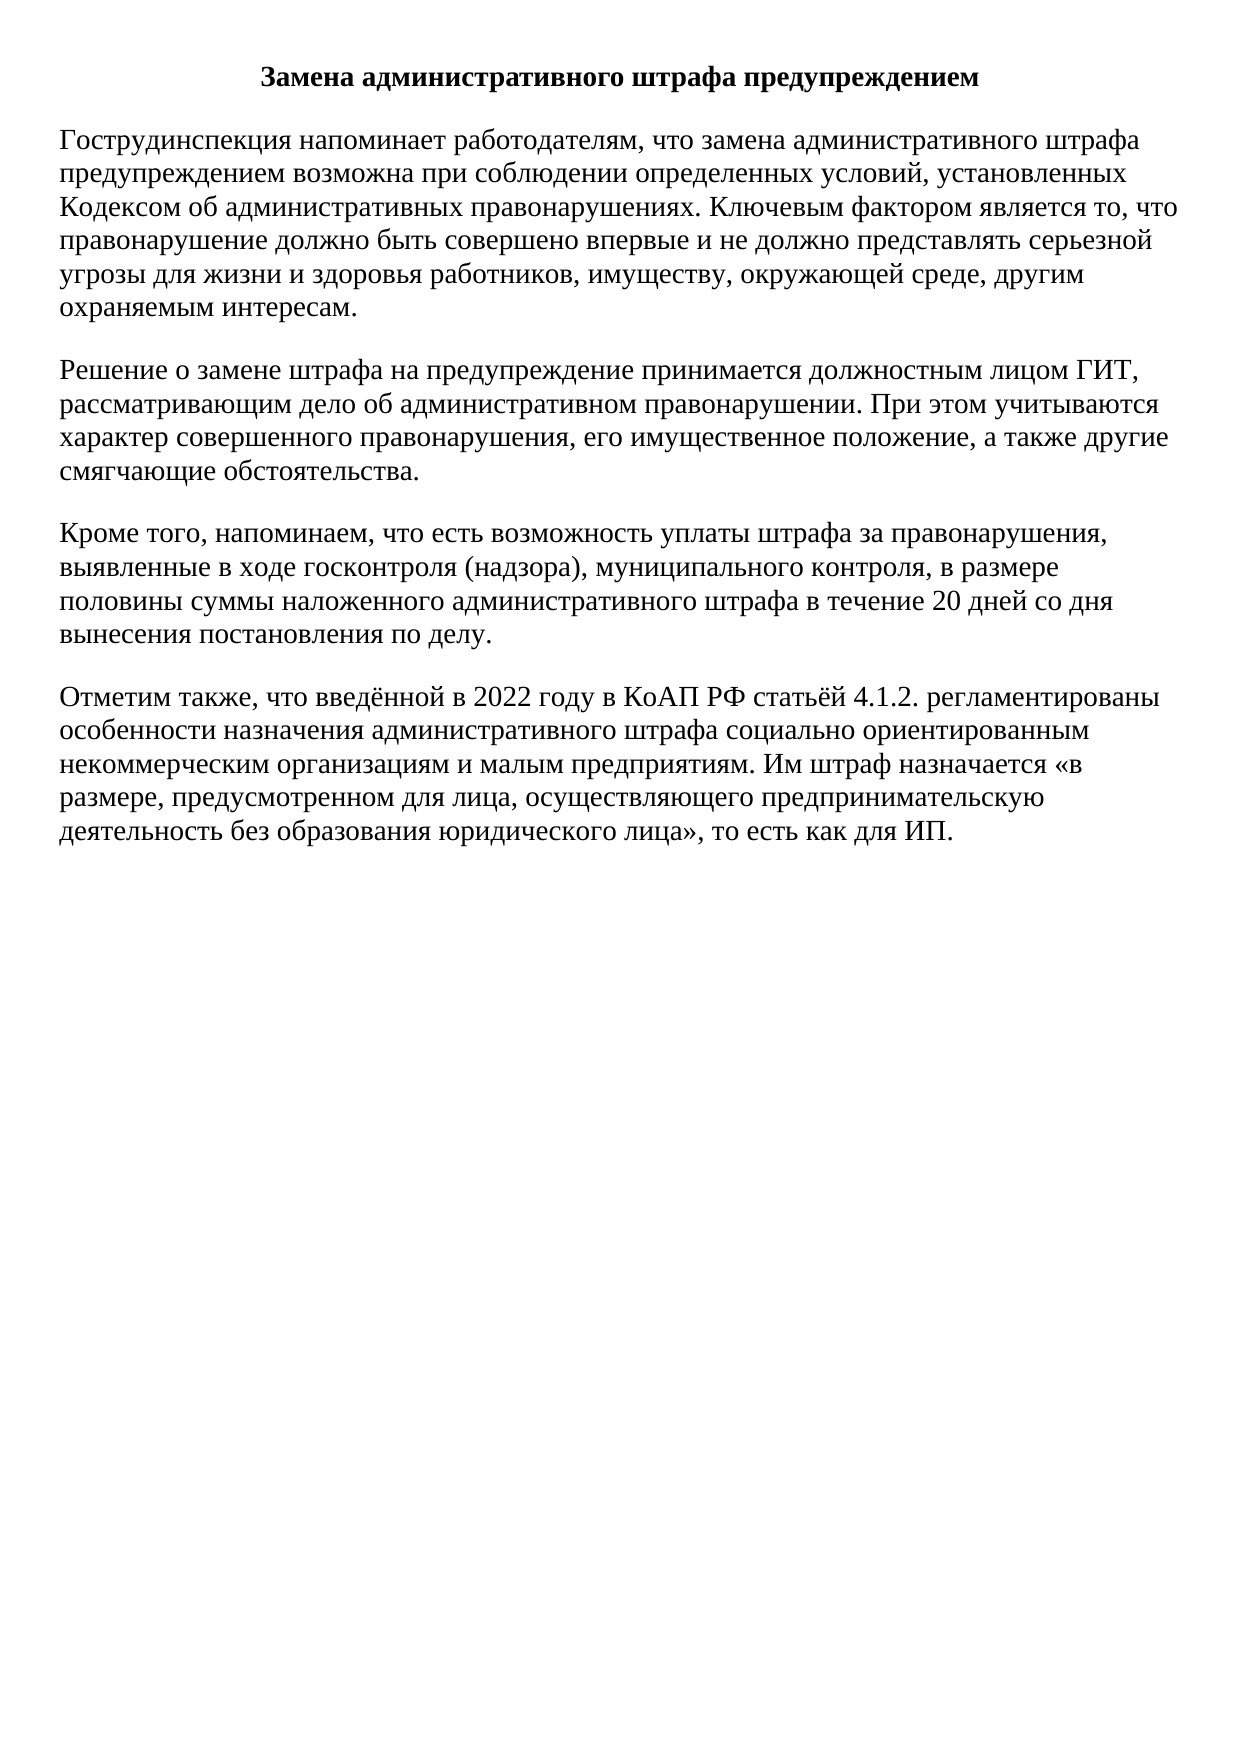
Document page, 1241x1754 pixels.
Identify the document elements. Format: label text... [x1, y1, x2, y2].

text Решение о замене штрафа на предупреждение принимается должностным лицом ГИТ, рассматривающим дело об административном правонарушении. При этом учитываются характер совершенного правонарушения, его имущественное положение, а также другие смягчающие обстоятельства. [59, 352, 1181, 486]
text Гострудинспекция напоминает работодателям, что замена административного штрафа предупреждением возможна при соблюдении определенных условий, установленных Кодексом об административных правонарушениях. Ключевым фактором является то, что правонарушение должно быть совершено впервые и не должно представлять серьезной угрозы для жизни и здоровья работников, имуществу, окружающей среде, другим охраняемым интересам. [59, 122, 1181, 323]
text Отметим также, что введённой в 2022 году в КоАП РФ статьёй 4.1.2. регламентированы особенности назначения административного штрафа социально ориентированным некоммерческим организациям и малым предприятиям. Им штраф назначается «в размере, предусмотренном для лица, осуществляющего предпринимательскую деятельность без образования юридического лица», то есть как для ИП. [59, 679, 1181, 847]
text Кроме того, напоминаем, что есть возможность уплаты штрафа за правонарушения, выявленные в ходе госконтроля (надзора), муниципального контроля, в размере половины суммы наложенного административного штрафа в течение 20 дней со дня вынесения постановления по делу. [59, 516, 1181, 650]
text Замена административного штрафа предупреждением [59, 59, 1181, 93]
